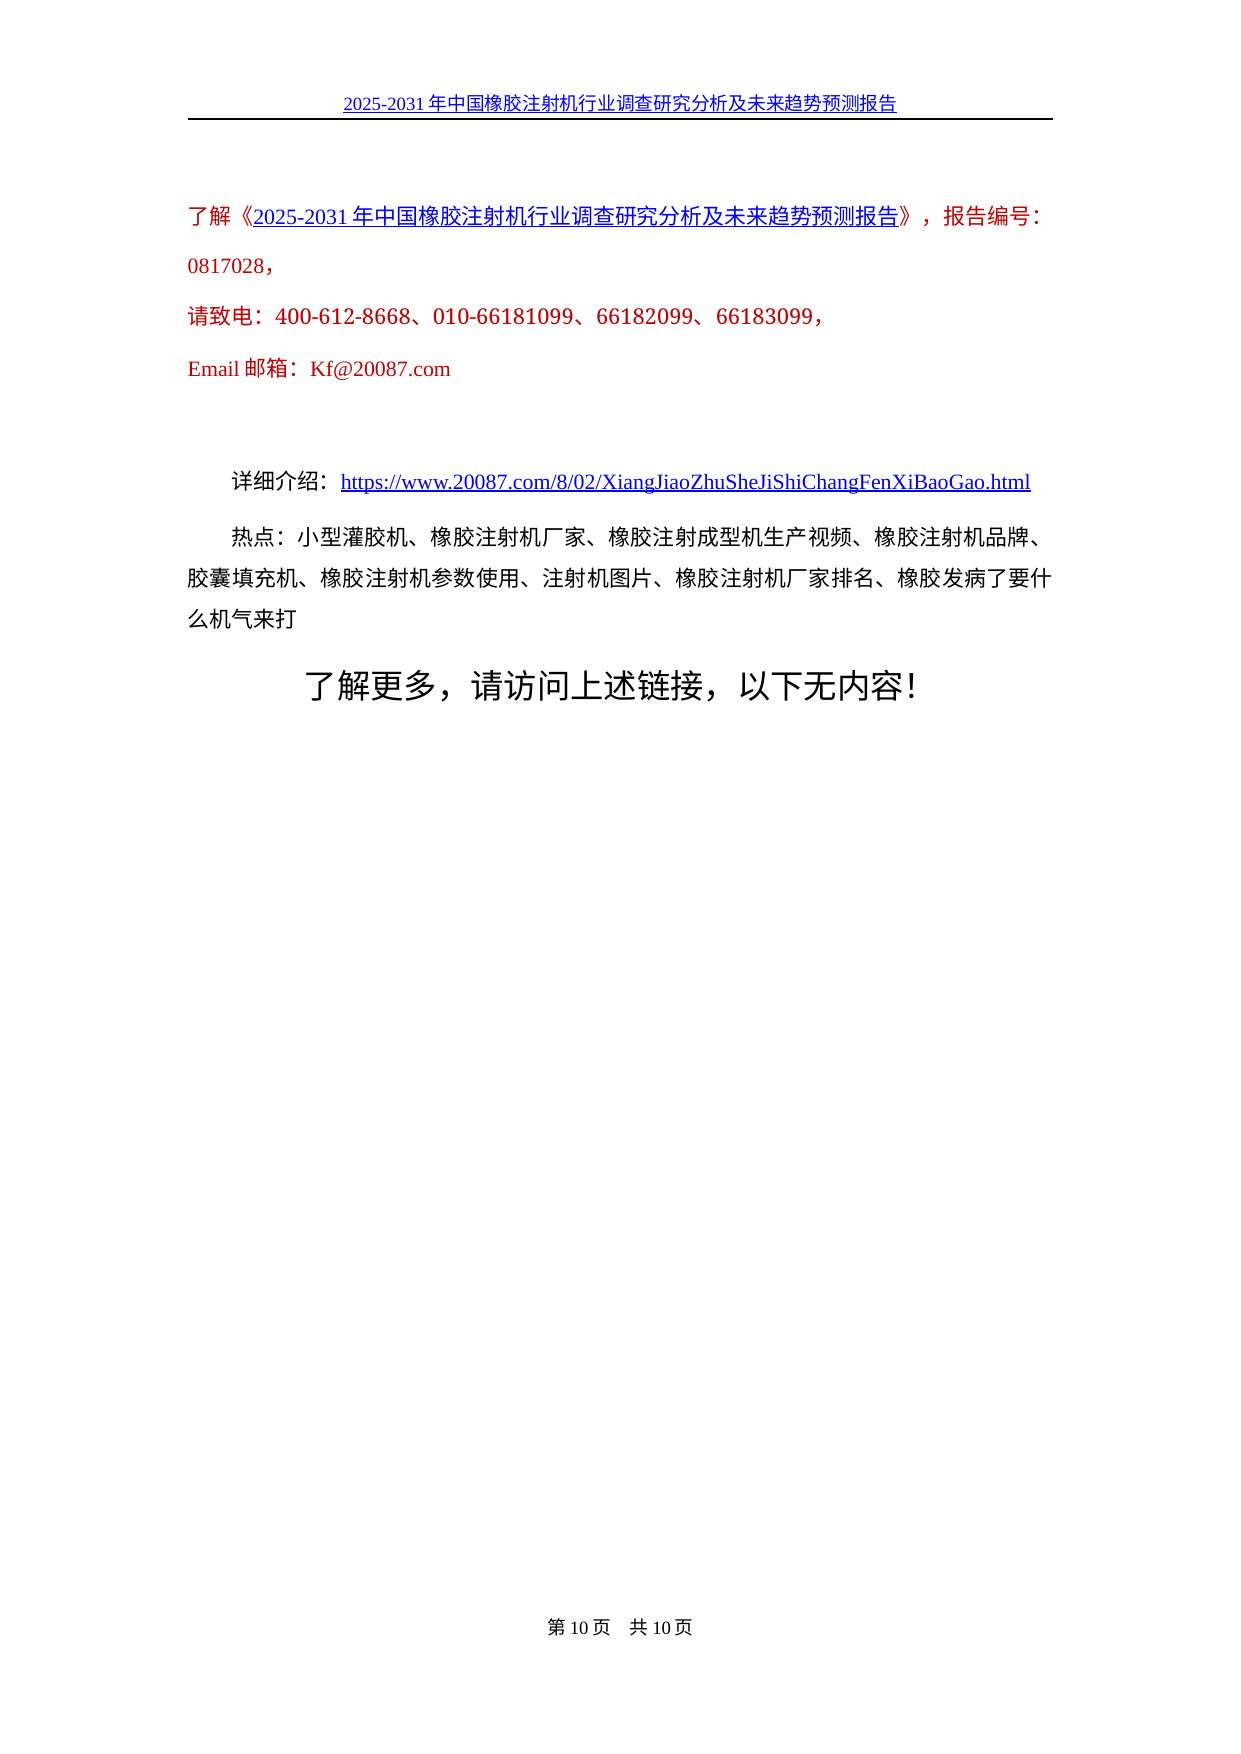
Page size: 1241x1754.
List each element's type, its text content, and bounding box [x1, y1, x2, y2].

text 了解《2025-2031年中国橡胶注射机行业调查研究分析及未来趋势预测报告》，报告编号：0817028， [187, 198, 1053, 280]
text 请致电：400-612-8668、010-66181099、66182099、66183099， [187, 299, 1053, 331]
text 热点：小型灌胶机、橡胶注射机厂家、橡胶注射成型机生产视频、橡胶注射机品牌、胶囊填充机、橡胶注射机参数使用、注射机图片、橡胶注射机厂家排名、橡胶发病了要什么机气来打 [187, 520, 1053, 634]
text Email邮箱：Kf@20087.com [187, 350, 1053, 383]
text 详细介绍：https://www.20087.com/8/02/XiangJiaoZhuSheJiShiChangFenXiBaoGao.html [187, 463, 1053, 496]
title 了解更多，请访问上述链接，以下无内容！ [187, 651, 1053, 716]
